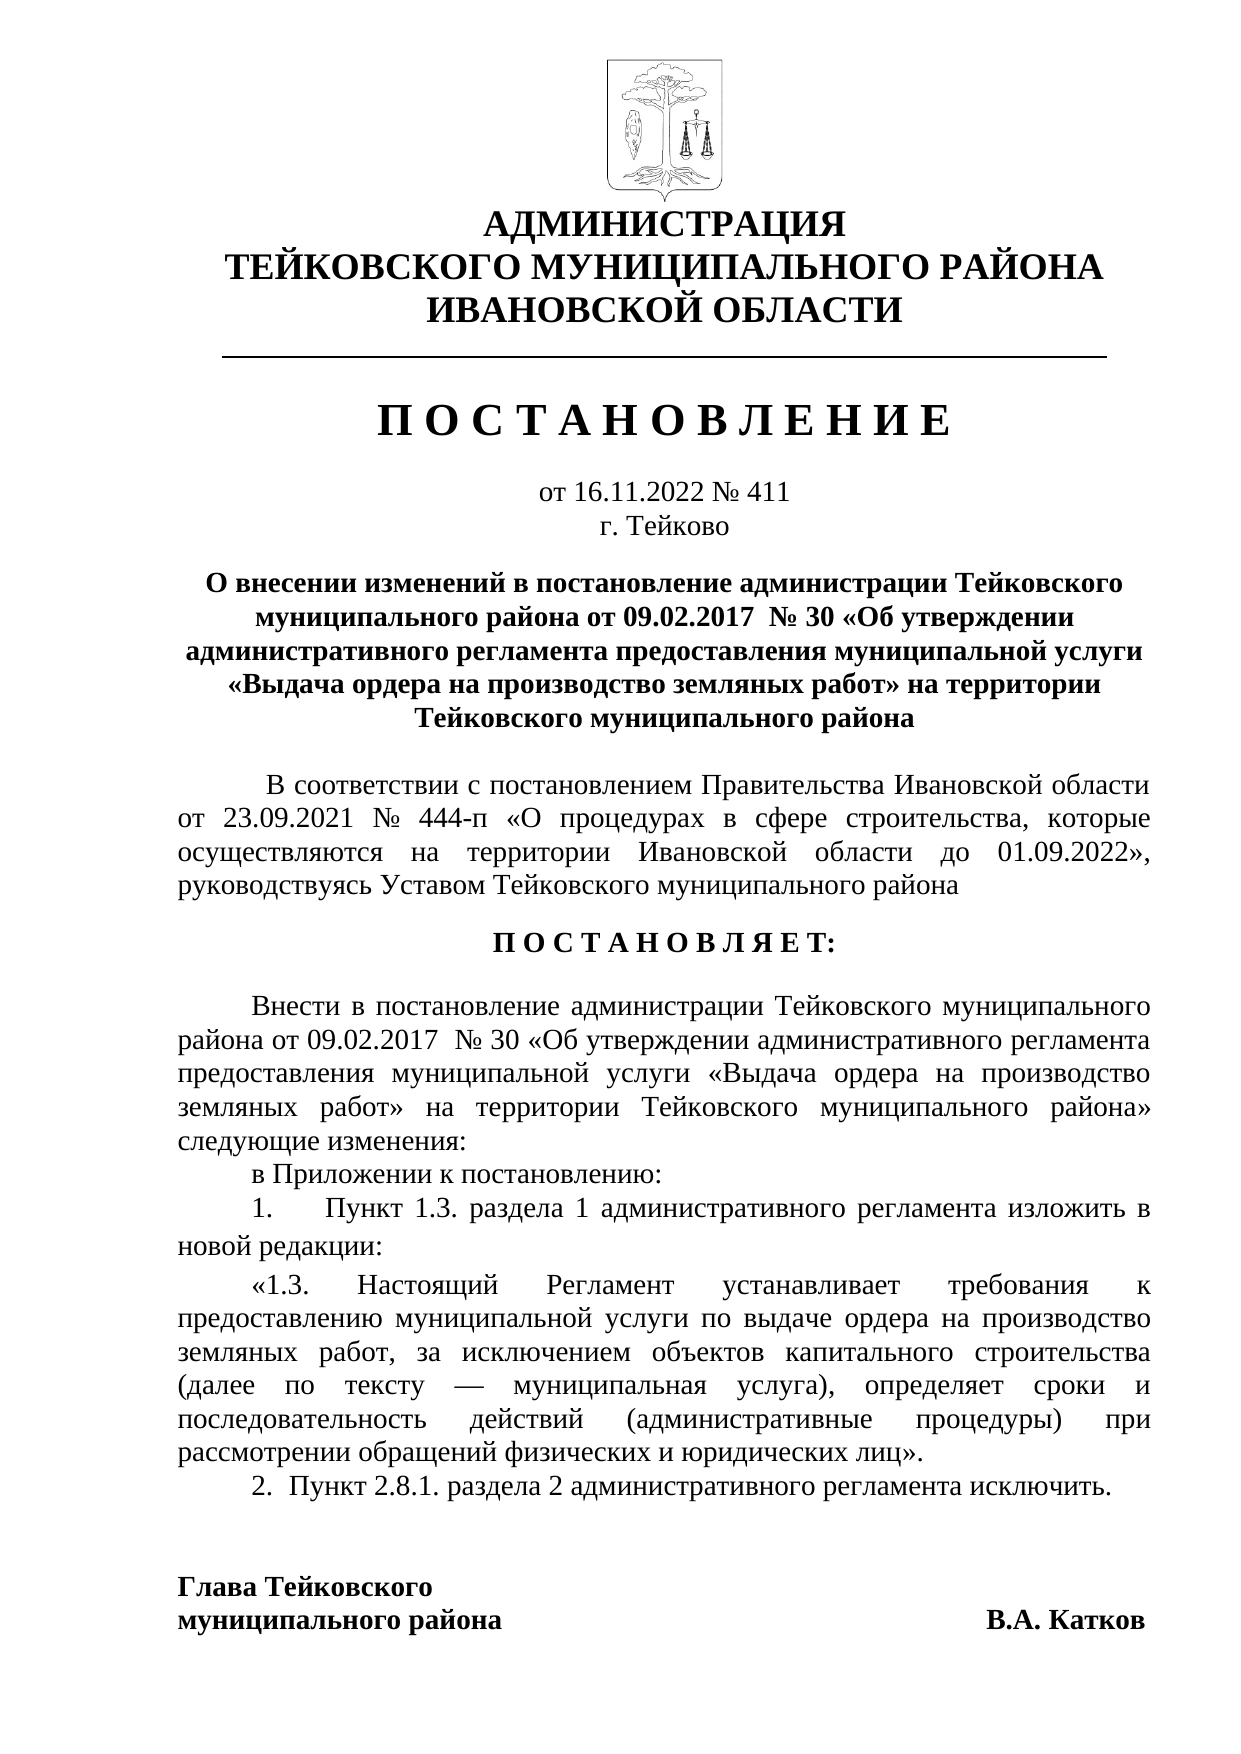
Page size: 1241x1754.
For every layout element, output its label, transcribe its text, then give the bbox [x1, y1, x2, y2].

text от 16.11.2022 № 411 [177, 474, 1152, 508]
text В соответствии с постановлением Правительства Ивановской области от 23.09.2021 № 444-п «О процедурах в сфере строительства, которые осуществляются на территории Ивановской области до 01.09.2022», руководствуясь Уставом Тейковского муниципального района [177, 767, 1152, 901]
text п о с т а н о в л е н и е [177, 393, 1152, 446]
text п о с т а н о в л я е т: [177, 925, 1152, 958]
text «1.3. Настоящий Регламент устанавливает требования к предоставлению муниципальной услуги по выдаче ордера на производство земляных работ, за исключением объектов капитального строительства (далее по тексту — муниципальная услуга), определяет сроки и последовательность действий (административные процедуры) при рассмотрении обращений физических и юридических лиц». [177, 1267, 1152, 1468]
text администрация [177, 201, 1152, 244]
list Пункт 1.3. раздела 1 административного регламента изложить в новой редакции: [177, 1190, 1152, 1262]
text тейковского муниципального района [177, 244, 1152, 287]
list Пункт 2.8.1. раздела 2 административного регламента исключить. [251, 1468, 1152, 1502]
text муниципального района В.А. Катков [177, 1602, 1152, 1636]
text Глава Тейковского [177, 1569, 1152, 1602]
text в Приложении к постановлению: [177, 1156, 1152, 1190]
text О внесении изменений в постановление администрации Тейковского муниципального района от 09.02.2017 № 30 «Об утверждении административного регламента предоставления муниципальной услуги «Выдача ордера на производство земляных работ» на территории Тейковского муниципального района [177, 566, 1152, 733]
text ивановской области [177, 287, 1152, 331]
text Внести в постановление администрации Тейковского муниципального района от 09.02.2017 № 30 «Об утверждении административного регламента предоставления муниципальной услуги «Выдача ордера на производство земляных работ» на территории Тейковского муниципального района» следующие изменения: [177, 988, 1152, 1156]
picture [606, 59, 723, 202]
text г. Тейково [177, 508, 1152, 541]
